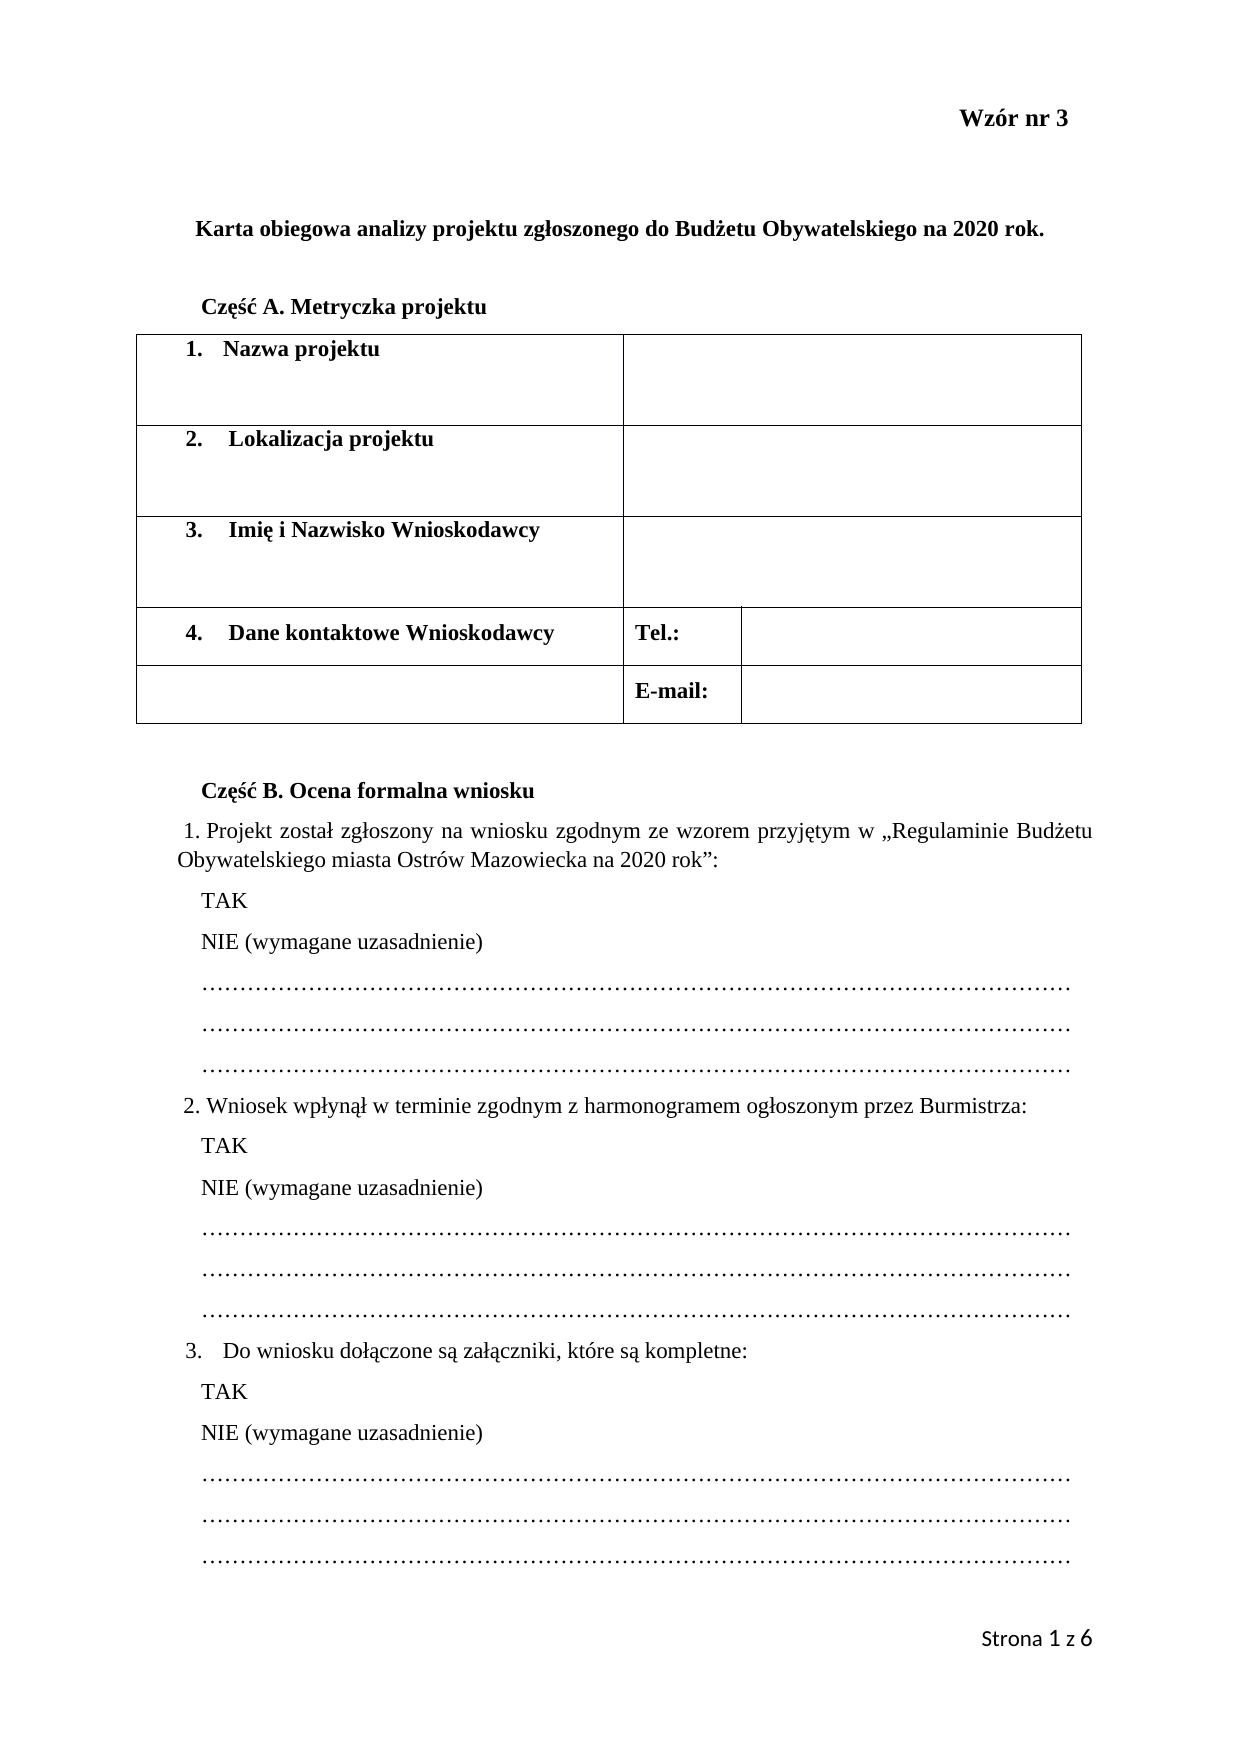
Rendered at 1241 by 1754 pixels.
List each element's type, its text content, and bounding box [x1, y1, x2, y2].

text Część B. Ocena formalna wniosku [177, 777, 1093, 803]
text …………………………………………………………………………………………………… [177, 1501, 1093, 1527]
table_header Nazwa projektu [137, 335, 623, 425]
text …………………………………………………………………………………………………… [177, 1010, 1093, 1036]
text …………………………………………………………………………………………………… [177, 969, 1093, 995]
table_cell Lokalizacja projektu [137, 426, 623, 516]
text TAK [177, 1378, 1093, 1404]
table_header [624, 335, 1081, 425]
table_cell E-mail: [624, 666, 741, 723]
list Do wniosku dołączone są załączniki, które są kompletne: [185, 1337, 1093, 1364]
table_cell [624, 517, 1081, 606]
text NIE (wymagane uzasadnienie) [177, 1419, 1093, 1446]
table_cell [624, 426, 1081, 516]
table_cell Dane kontaktowe Wnioskodawcy [137, 608, 623, 664]
text NIE (wymagane uzasadnienie) [177, 928, 1093, 954]
table_cell Imię i Nazwisko Wnioskodawcy [137, 517, 623, 606]
text Karta obiegowa analizy projektu zgłoszonego do Budżetu Obywatelskiego na 2020 rok. [148, 215, 1093, 241]
text TAK [177, 1133, 1093, 1159]
text NIE (wymagane uzasadnienie) [177, 1173, 1093, 1200]
text Część A. Metryczka projektu [177, 293, 1093, 320]
text …………………………………………………………………………………………………… [177, 1214, 1093, 1241]
text …………………………………………………………………………………………………… [177, 1051, 1093, 1077]
text …………………………………………………………………………………………………… [177, 1542, 1093, 1568]
table_cell Tel.: [624, 608, 741, 664]
text Wzór nr 3 [959, 103, 1093, 132]
text …………………………………………………………………………………………………… [177, 1460, 1093, 1486]
text 1. Projekt został zgłoszony na wniosku zgodnym ze wzorem przyjętym w „Regulaminie Budżetu Obywatelskiego miasta Ostrów Mazowiecka na 2020 rok”: [177, 818, 1093, 872]
table_cell [742, 608, 1081, 664]
text TAK [177, 887, 1093, 913]
text …………………………………………………………………………………………………… [177, 1255, 1093, 1282]
text 2. Wniosek wpłynął w terminie zgodnym z harmonogramem ogłoszonym przez Burmistrza: [177, 1092, 1093, 1118]
table_cell [742, 666, 1081, 723]
table_cell [137, 666, 623, 723]
text …………………………………………………………………………………………………… [177, 1296, 1093, 1323]
